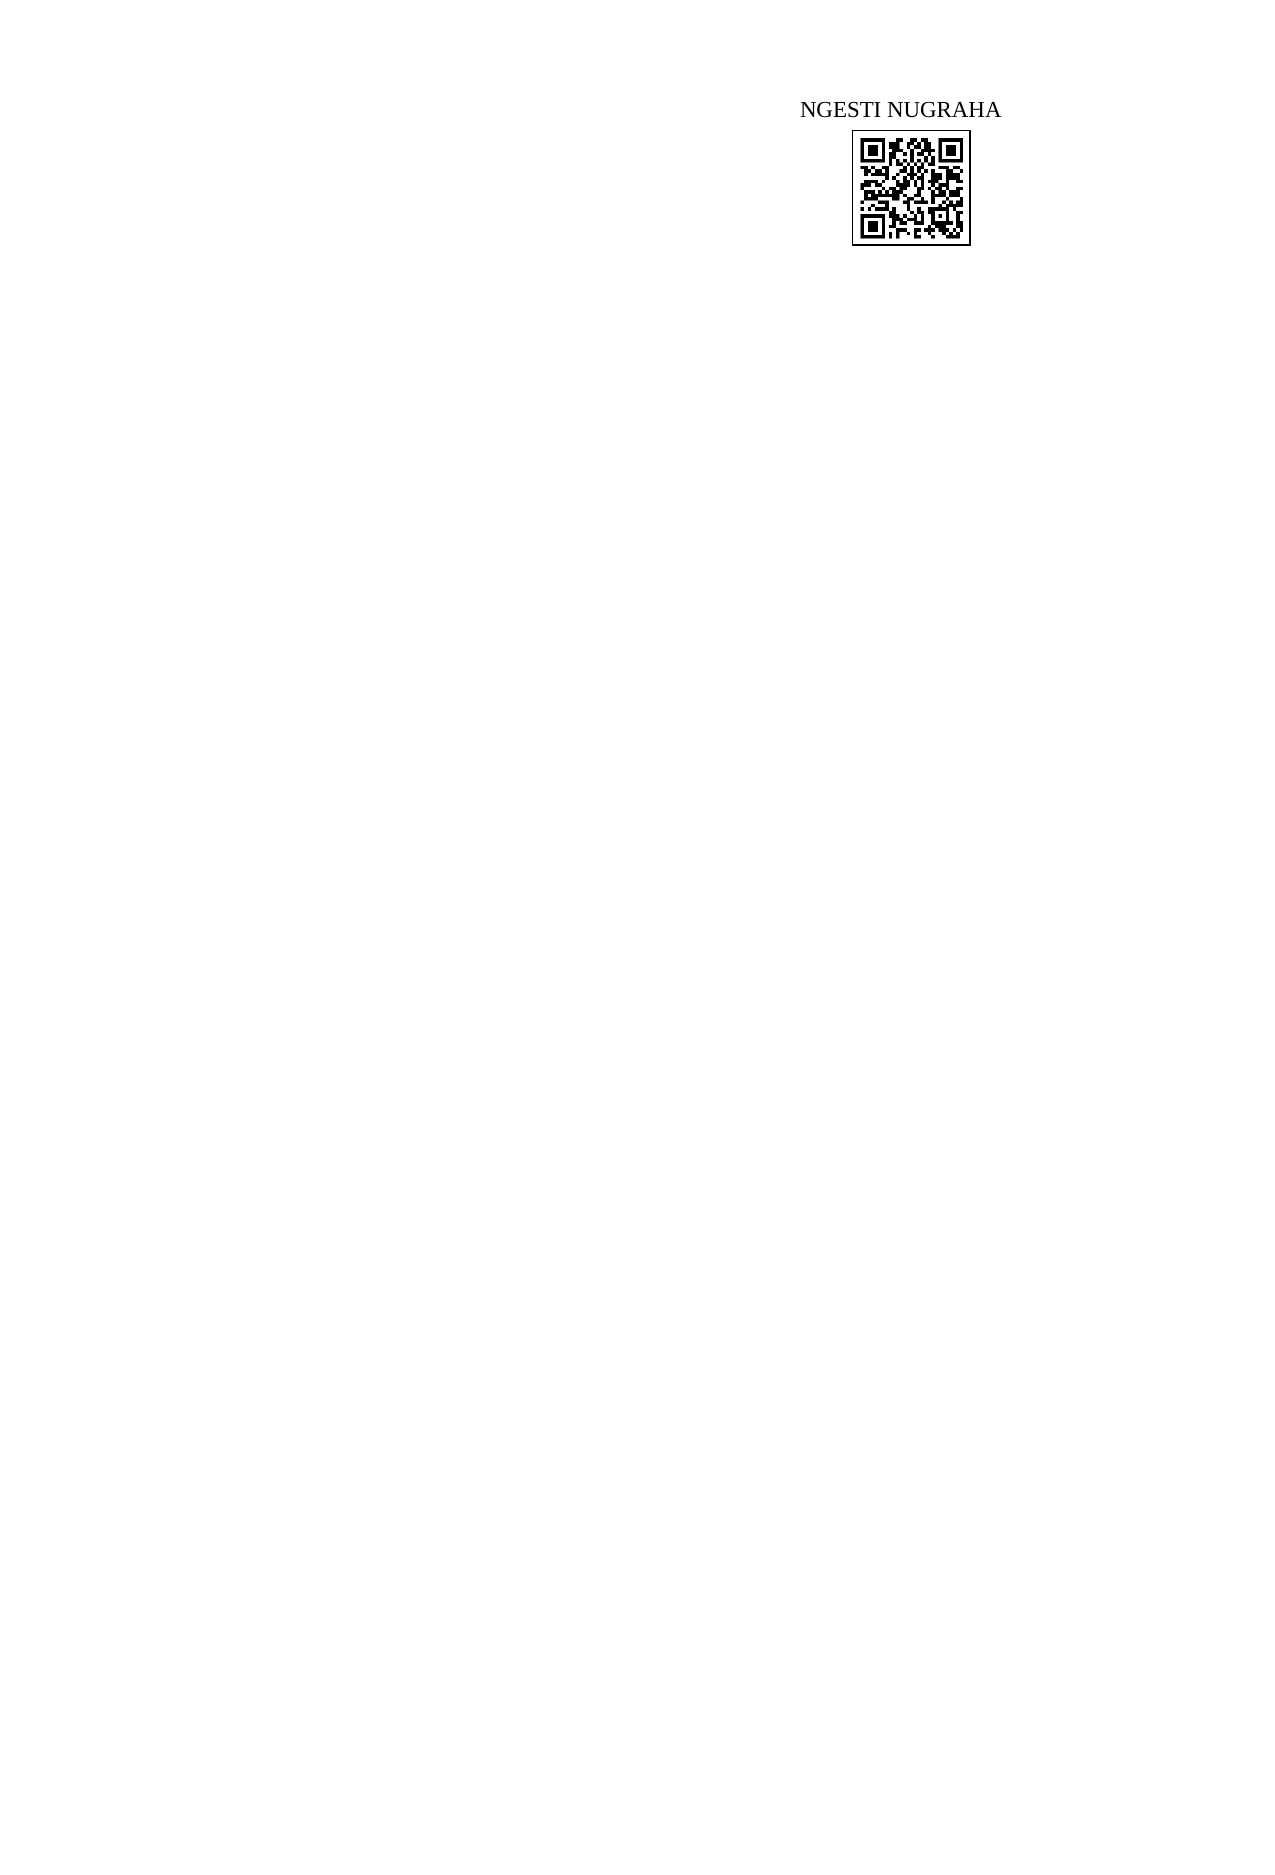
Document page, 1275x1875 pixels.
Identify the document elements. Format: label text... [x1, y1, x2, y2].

list NGESTI NUGRAHA [750, 96, 1125, 122]
picture [853, 131, 969, 244]
